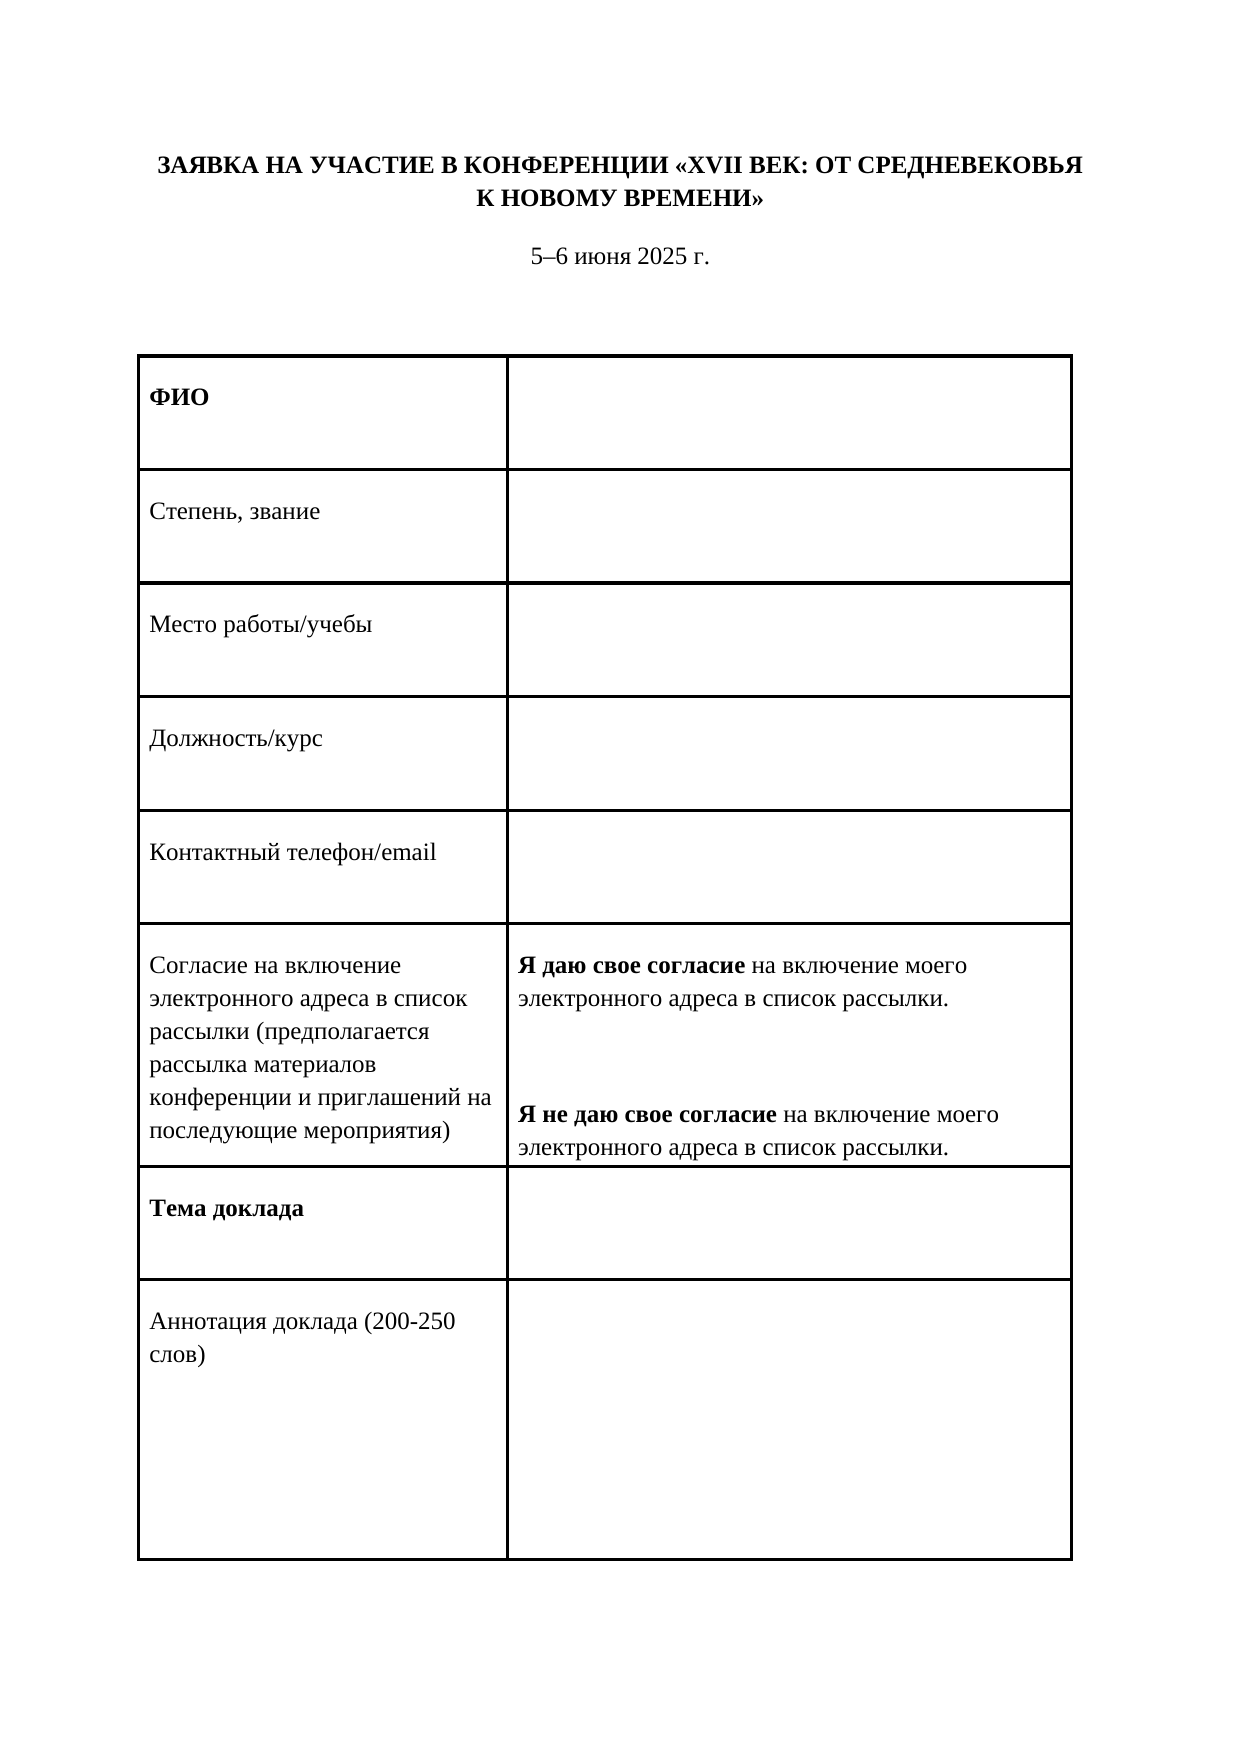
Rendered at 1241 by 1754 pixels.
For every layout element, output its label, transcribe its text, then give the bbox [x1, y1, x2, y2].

table_cell Я даю свое согласие на включение моего электронного адреса в список рассылки. Я не даю свое согласие на включение моего электронного адреса в список рассылки. [509, 925, 1070, 1165]
table_cell Должность/курс [140, 698, 506, 808]
table_cell Тема доклада [140, 1168, 506, 1278]
text ЗАЯВКА НА УЧАСТИЕ В КОНФЕРЕНЦИИ «XVII ВЕК: ОТ СРЕДНЕВЕКОВЬЯ К НОВОМУ ВРЕМЕНИ» [150, 150, 1090, 212]
text 5–6 июня 2025 г. [150, 241, 1090, 270]
table_header ФИО [140, 358, 506, 468]
table_cell [509, 698, 1070, 808]
table_cell Контактный телефон/email [140, 812, 506, 922]
table_cell [509, 1168, 1070, 1278]
table_cell Место работы/учебы [140, 585, 506, 695]
table_cell [509, 1281, 1070, 1557]
table_cell Аннотация доклада (200-250 слов) [140, 1281, 506, 1557]
table_cell Согласие на включение электронного адреса в список рассылки (предполагается рассылка материалов конференции и приглашений на последующие мероприятия) [140, 925, 506, 1165]
table_cell Степень, звание [140, 471, 506, 581]
table_cell [509, 471, 1070, 581]
table_header [509, 358, 1070, 468]
table_cell [509, 812, 1070, 922]
table_cell [509, 585, 1070, 695]
